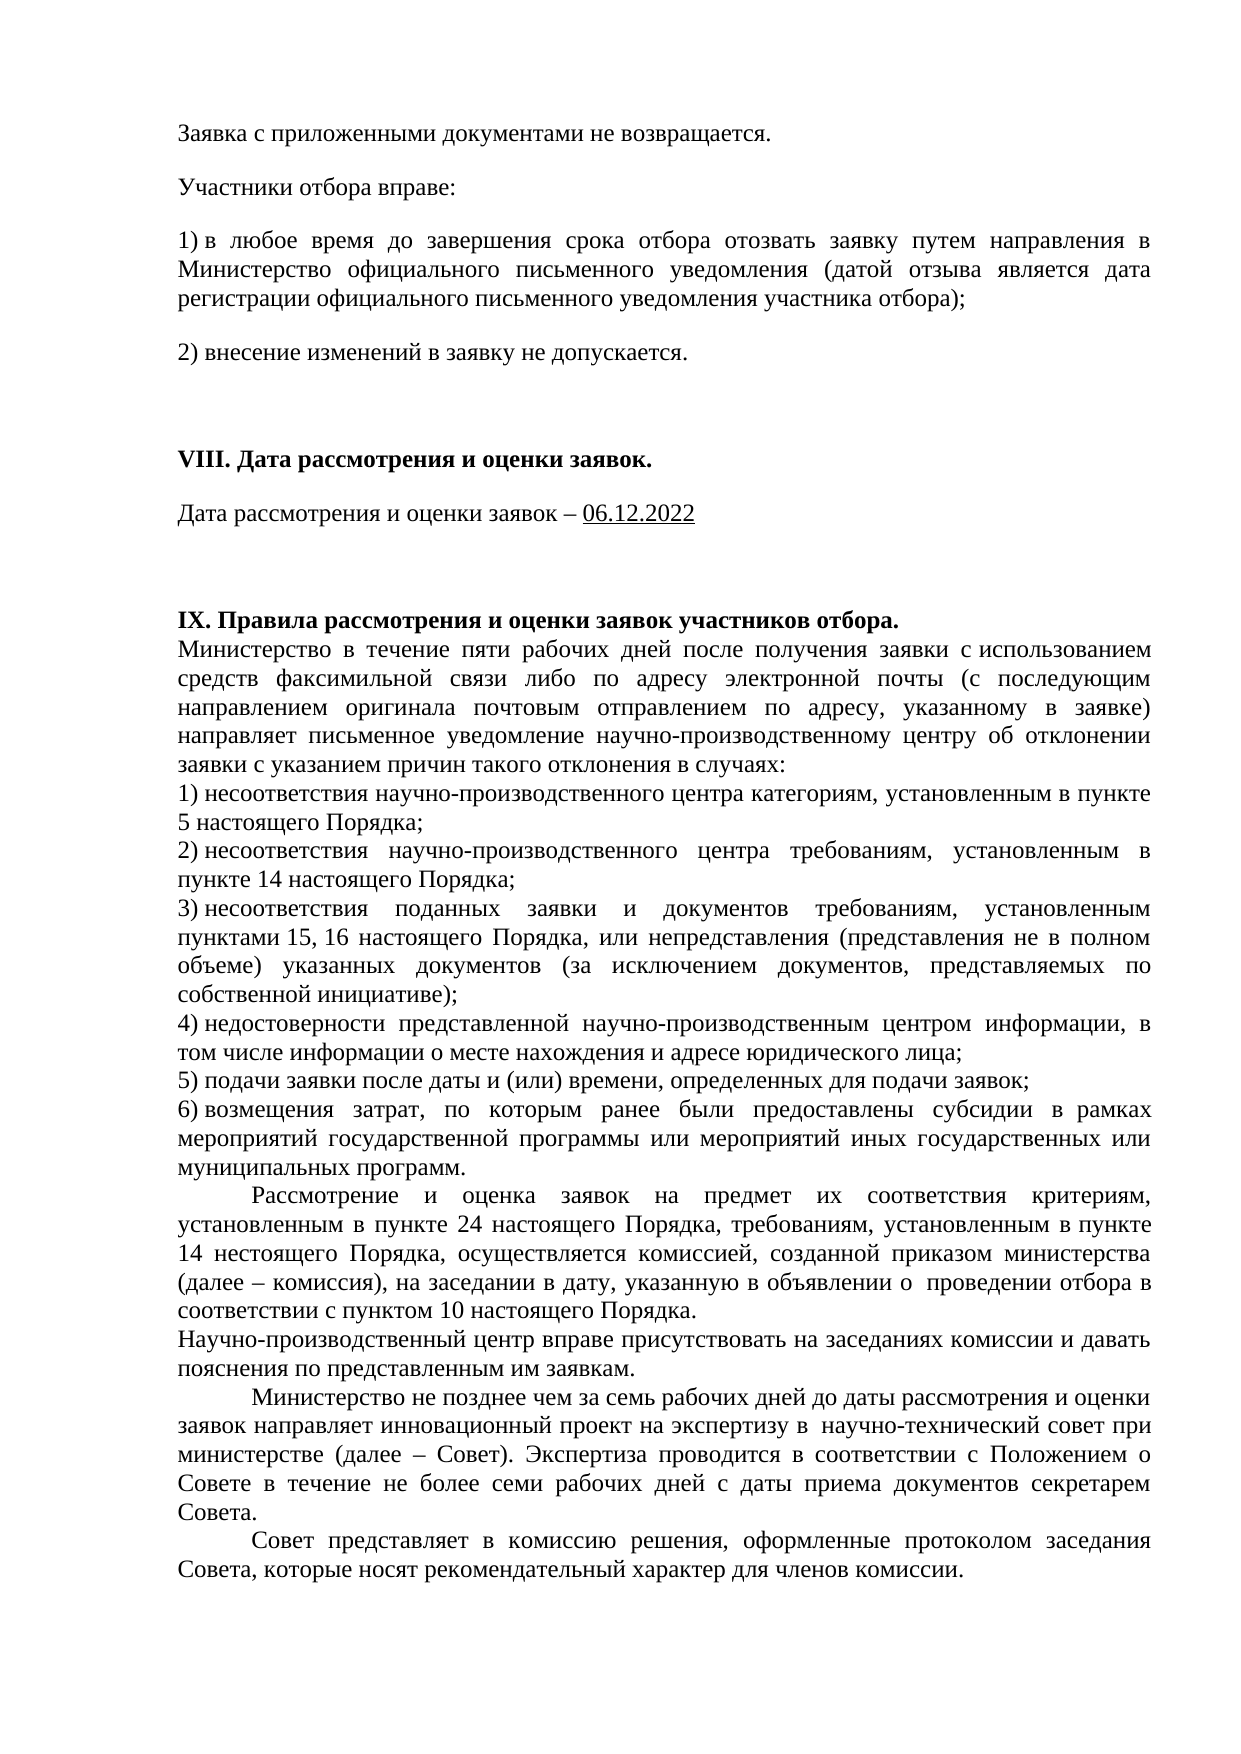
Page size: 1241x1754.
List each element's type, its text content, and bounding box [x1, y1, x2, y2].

text 4) недостоверности представленной научно-производственным центром информации, в том числе информации о месте нахождения и адресе юридического лица; [177, 1008, 1152, 1066]
text Министерство в течение пяти рабочих дней после получения заявки с использованием средств факсимильной связи либо по адресу электронной почты (с последующим направлением оригинала почтовым отправлением по адресу, указанному в заявке) направляет письменное уведомление научно-производственному центру об отклонении заявки с указанием причин такого отклонения в случаях: [177, 634, 1152, 778]
text Научно-производственный центр вправе присутствовать на заседаниях комиссии и давать пояснения по представленным им заявкам. [177, 1324, 1152, 1382]
text 6) возмещения затрат, по которым ранее были предоставлены субсидии в рамках мероприятий государственной программы или мероприятий иных государственных или муниципальных программ. [177, 1094, 1152, 1181]
text Участники отбора вправе: [177, 172, 1152, 201]
text 2) несоответствия научно-производственного центра требованиям, установленным в пункте 14 настоящего Порядка; [177, 836, 1152, 893]
text Заявка с приложенными документами не возвращается. [177, 118, 1152, 147]
text 1) в любое время до завершения срока отбора отозвать заявку путем направления в Министерство официального письменного уведомления (датой отзыва является дата регистрации официального письменного уведомления участника отбора); [177, 226, 1152, 312]
text VIII. Дата рассмотрения и оценки заявок. [177, 444, 1152, 473]
text Министерство не позднее чем за семь рабочих дней до даты рассмотрения и оценки заявок направляет инновационный проект на экспертизу в научно-технический совет при министерстве (далее – Совет). Экспертиза проводится в соответствии с Положением о Совете в течение не более семи рабочих дней с даты приема документов секретарем Совета. [177, 1382, 1152, 1526]
text 2) внесение изменений в заявку не допускается. [177, 337, 1152, 366]
text 3) несоответствия поданных заявки и документов требованиям, установленным пунктами 15, 16 настоящего Порядка, или непредставления (представления не в полном объеме) указанных документов (за исключением документов, представляемых по собственной инициативе); [177, 893, 1152, 1008]
text Рассмотрение и оценка заявок на предмет их соответствия критериям, установленным в пункте 24 настоящего Порядка, требованиям, установленным в пункте 14 нестоящего Порядка, осуществляется комиссией, созданной приказом министерства (далее – комиссия), на заседании в дату, указанную в объявлении о проведении отбора в соответствии с пунктом 10 настоящего Порядка. [177, 1181, 1152, 1324]
text Совет представляет в комиссию решения, оформленные протоколом заседания Совета, которые носят рекомендательный характер для членов комиссии. [177, 1526, 1152, 1583]
text Дата рассмотрения и оценки заявок – 06.12.2022 [177, 498, 1152, 527]
text IX. Правила рассмотрения и оценки заявок участников отбора. [177, 606, 1152, 634]
text 1) несоответствия научно-производственного центра категориям, установленным в пункте 5 настоящего Порядка; [177, 778, 1152, 836]
text 5) подачи заявки после даты и (или) времени, определенных для подачи заявок; [177, 1066, 1152, 1094]
